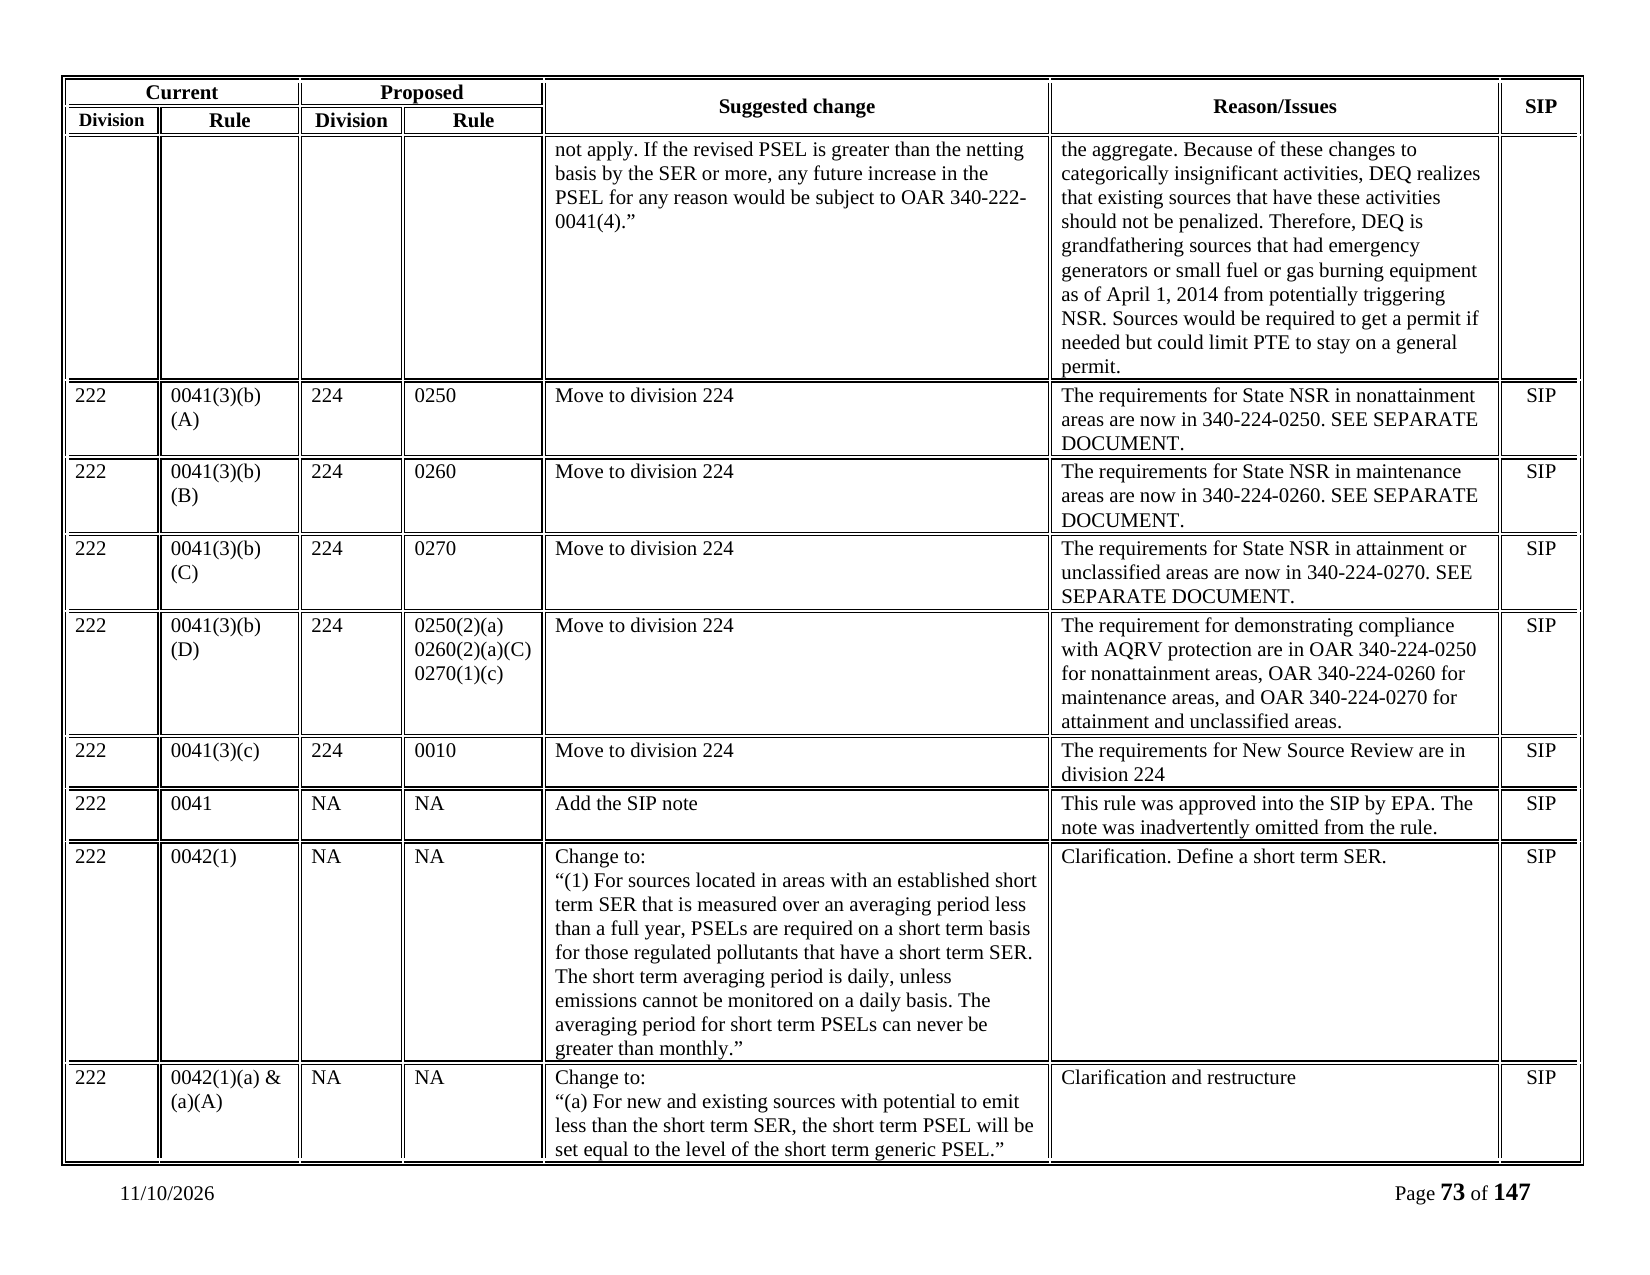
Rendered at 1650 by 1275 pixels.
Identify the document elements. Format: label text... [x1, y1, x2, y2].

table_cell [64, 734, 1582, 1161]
table_cell Division [64, 104, 159, 132]
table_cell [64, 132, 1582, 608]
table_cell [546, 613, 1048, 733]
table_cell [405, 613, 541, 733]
table_header SIP [1500, 79, 1580, 132]
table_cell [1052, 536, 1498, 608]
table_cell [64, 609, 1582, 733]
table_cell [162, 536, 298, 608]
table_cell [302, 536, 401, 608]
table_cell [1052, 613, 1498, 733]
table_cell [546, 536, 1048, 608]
table_cell Division [302, 108, 401, 132]
table_cell Rule [405, 108, 541, 132]
table_header Proposed [300, 77, 544, 104]
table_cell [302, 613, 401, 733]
table_cell Rule [162, 108, 298, 132]
table_header Reason/Issues [1050, 77, 1500, 132]
table_header Suggested change [544, 77, 1050, 132]
table_header Current [64, 77, 300, 104]
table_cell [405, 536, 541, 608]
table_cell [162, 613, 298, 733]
